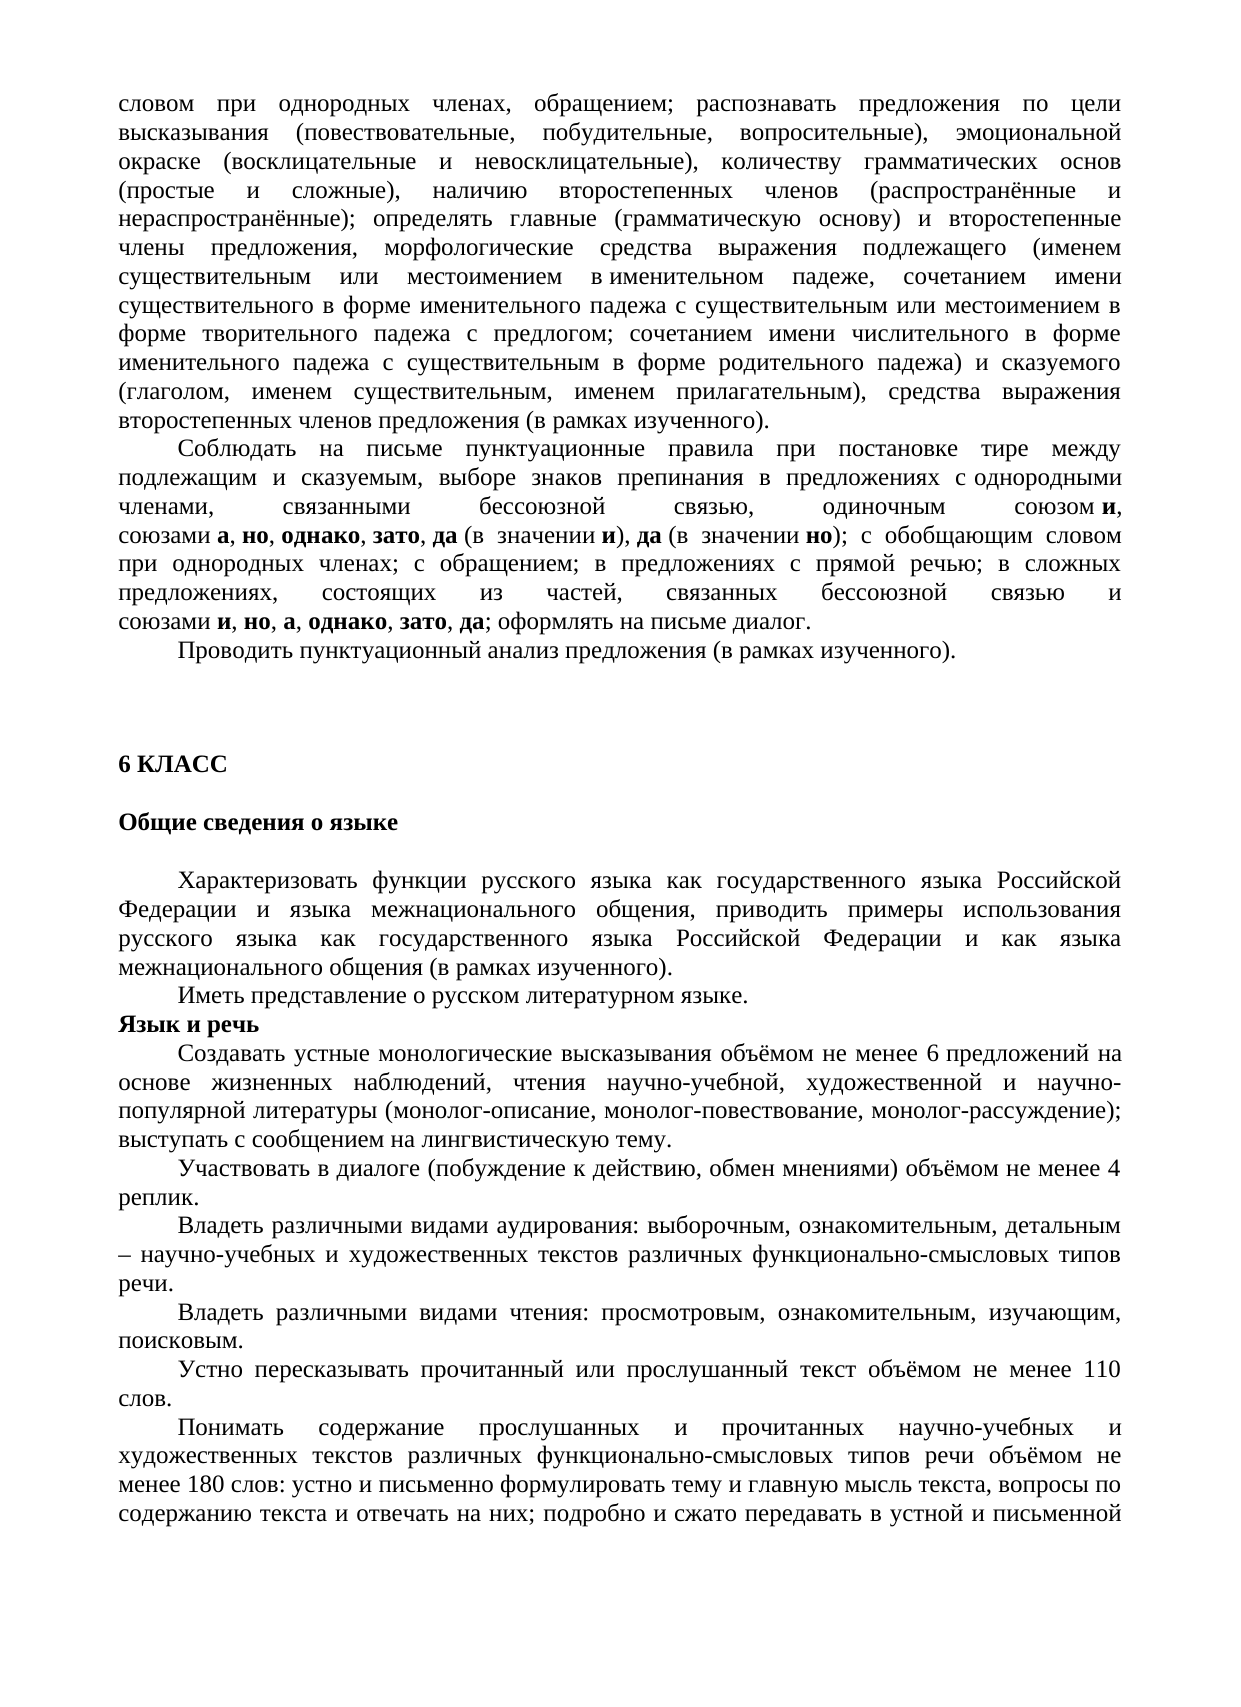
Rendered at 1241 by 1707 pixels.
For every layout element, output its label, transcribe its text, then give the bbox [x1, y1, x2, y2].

text Иметь представление о русском литературном языке. [118, 980, 1122, 1009]
text Участвовать в диалоге (побуждение к действию, обмен мнениями) объёмом не менее 4 реплик. [118, 1153, 1122, 1210]
text Владеть различными видами аудирования: выборочным, ознакомительным, детальным – научно-учебных и художественных текстов различных функционально-смысловых типов речи. [118, 1210, 1122, 1297]
text Характеризовать функции русского языка как государственного языка Российской Федерации и языка межнационального общения, приводить примеры использования русского языка как государственного языка Российской Федерации и как языка межнационального общения (в рамках изученного). [118, 865, 1122, 980]
text Создавать устные монологические высказывания объёмом не менее 6 предложений на основе жизненных наблюдений, чтения научно-учебной, художественной и научно-популярной литературы (монолог-описание, монолог-повествование, монолог-рассуждение); выступать с сообщением на лингвистическую тему. [118, 1038, 1122, 1153]
text Соблюдать на письме пунктуационные правила при постановке тире между подлежащим и сказуемым, выборе знаков препинания в предложениях с однородными членами, связанными бессоюзной связью, одиночным союзом и, союзами а, но, однако, зато, да (в значении и), да (в значении но); с обобщающим словом при однородных членах; с обращением; в предложениях с прямой речью; в сложных предложениях, состоящих из частей, связанных бессоюзной связью и союзами и, но, а, однако, зато, да; оформлять на письме диалог. [118, 433, 1122, 635]
text 6 КЛАСС [118, 749, 1122, 778]
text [118, 88, 1122, 433]
text Проводить пунктуационный анализ предложения (в рамках изученного). [118, 635, 1122, 663]
text Устно пересказывать прочитанный или прослушанный текст объёмом не менее 110 слов. [118, 1354, 1122, 1412]
text Язык и речь [118, 1009, 1122, 1038]
text Владеть различными видами чтения: просмотровым, ознакомительным, изучающим, поисковым. [118, 1297, 1122, 1354]
text Общие сведения о языке [118, 807, 1122, 836]
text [118, 1412, 1122, 1527]
